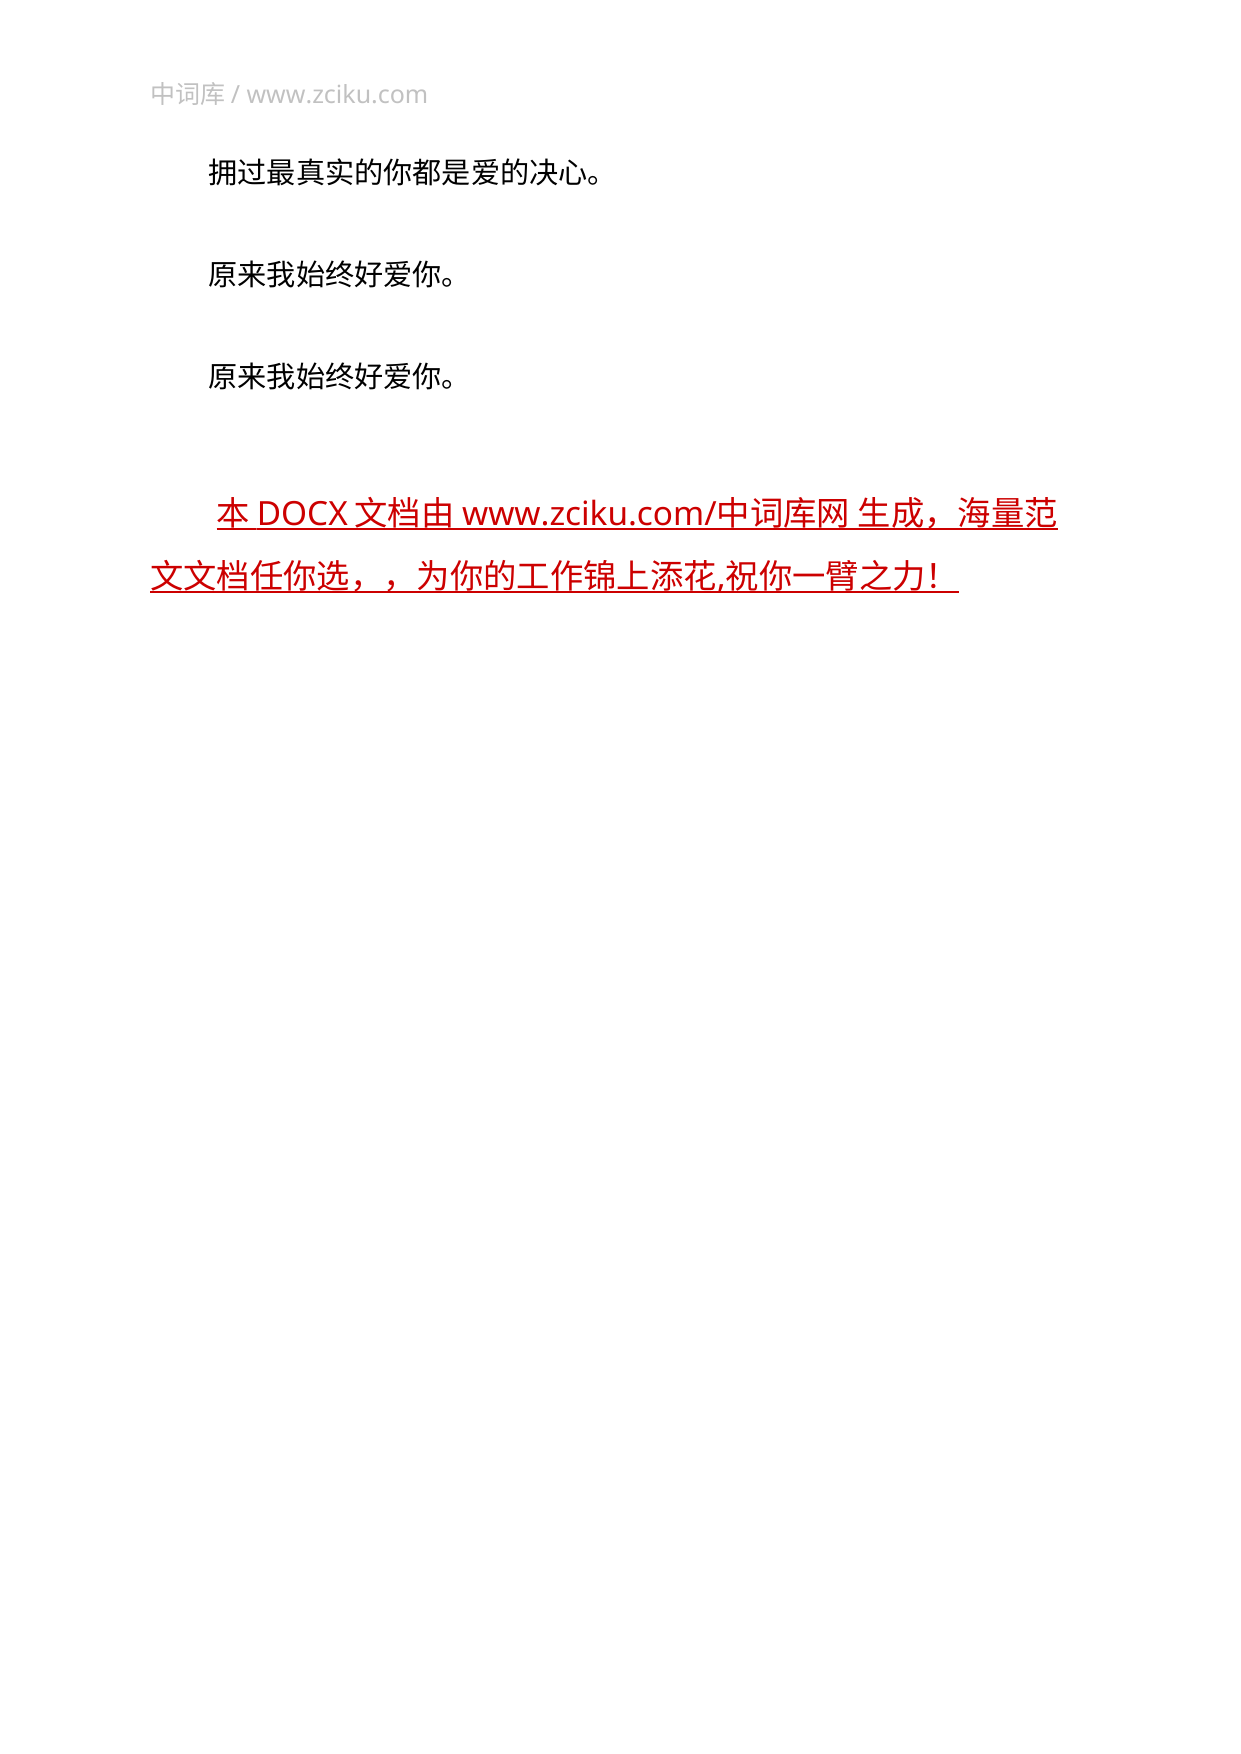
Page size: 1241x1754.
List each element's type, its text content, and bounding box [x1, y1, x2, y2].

text 拥过最真实的你都是爱的决心。 [150, 150, 1090, 192]
text 原来我始终好爱你。 [150, 252, 1090, 294]
text 本DOCX文档由 www.zciku.com/中词库网 生成，海量范文文档任你选，，为你的工作锦上添花,祝你一臂之力！ [150, 487, 1090, 598]
text 原来我始终好爱你。 [150, 353, 1090, 396]
